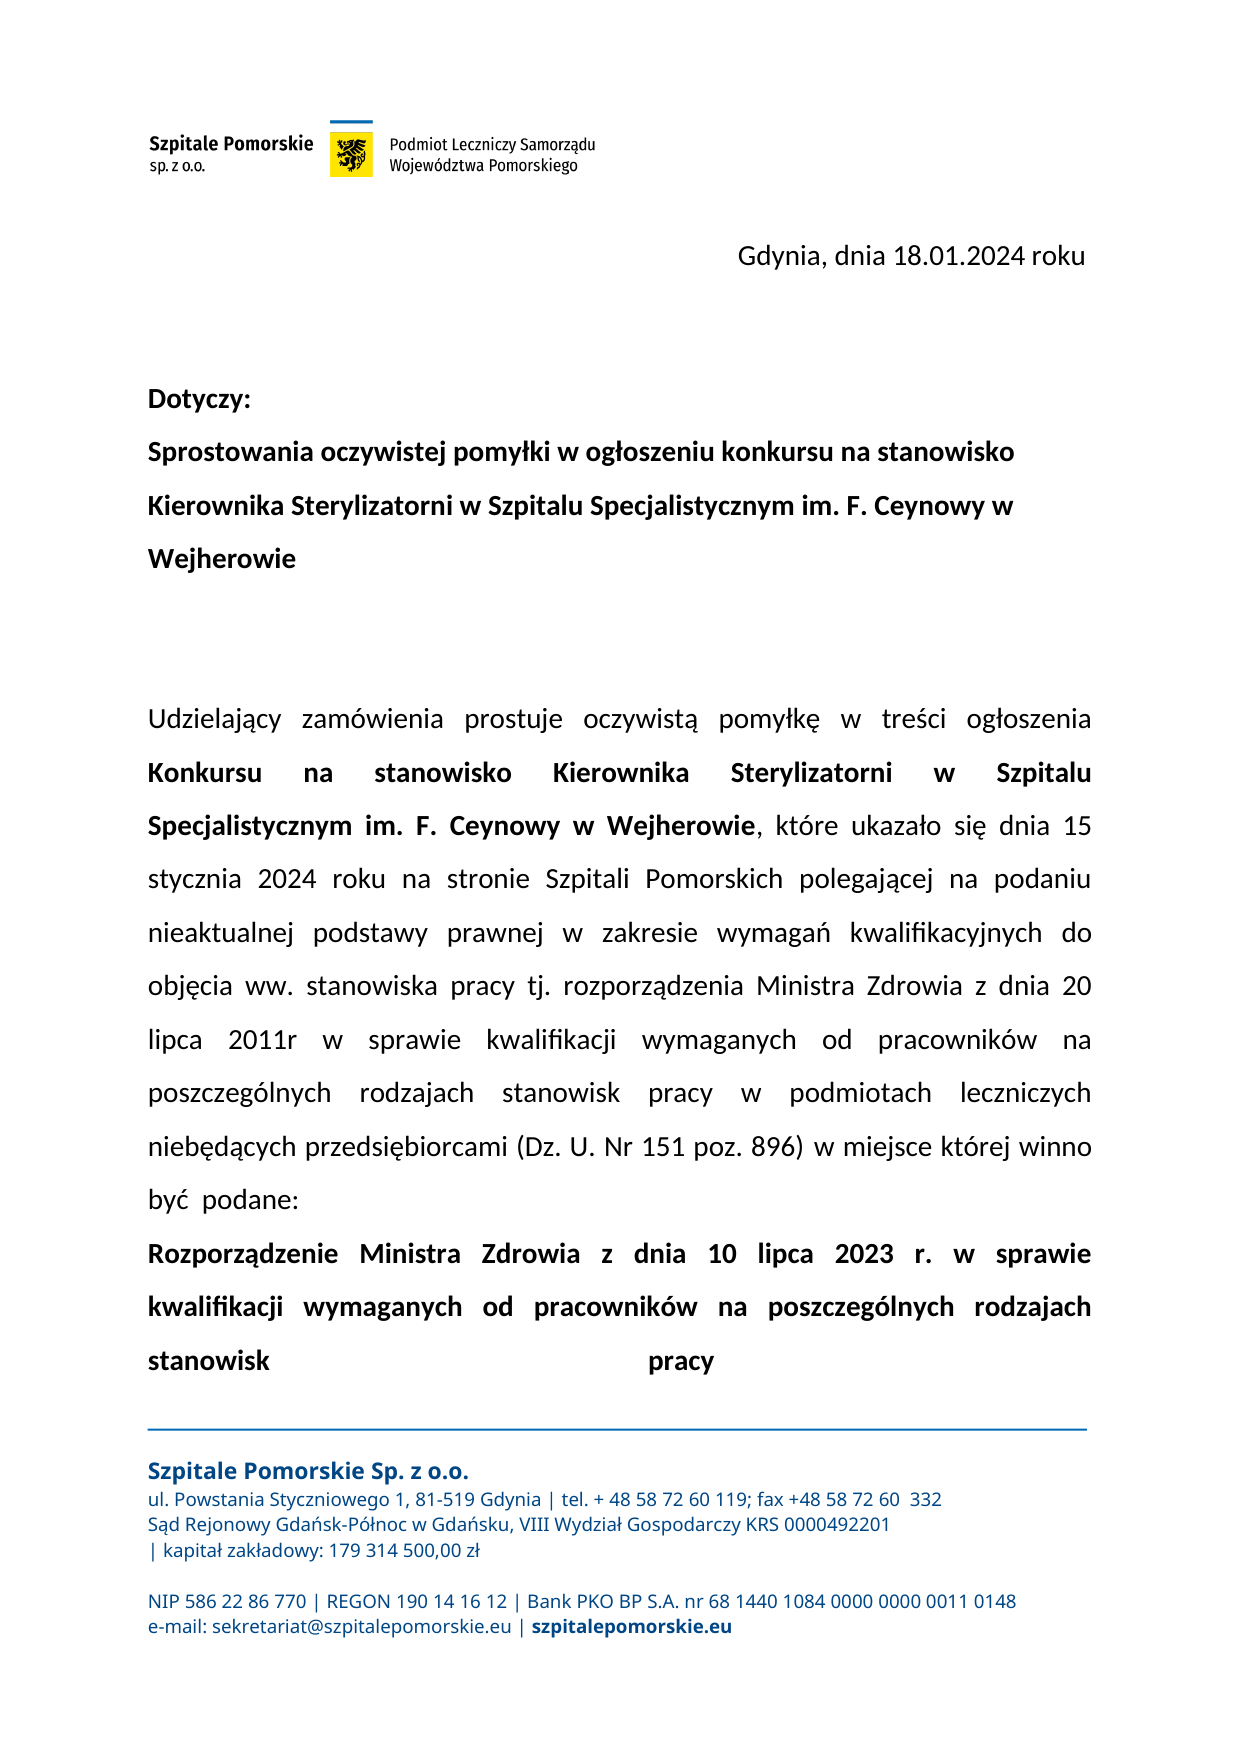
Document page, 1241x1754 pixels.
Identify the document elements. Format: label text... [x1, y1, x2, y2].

text Gdynia, dnia 18.01.2024 roku [148, 237, 1093, 273]
text Sprostowania oczywistej pomyłki w ogłoszeniu konkursu na stanowisko Kierownika Sterylizatorni w Szpitalu Specjalistycznym im. F. Ceynowy w Wejherowie [148, 433, 1093, 576]
picture [147, 118, 596, 178]
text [148, 1235, 1093, 1377]
text Udzielający zamówienia prostuje oczywistą pomyłkę w treści ogłoszenia Konkursu na stanowisko Kierownika Sterylizatorni w Szpitalu Specjalistycznym im. F. Ceynowy w Wejherowie, które ukazało się dnia 15 stycznia 2024 roku na stronie Szpitali Pomorskich polegającej na podaniu nieaktualnej podstawy prawnej w zakresie wymagań kwalifikacyjnych do objęcia ww. stanowiska pracy tj. rozporządzenia Ministra Zdrowia z dnia 20 lipca 2011r w sprawie kwalifikacji wymaganych od pracowników na poszczególnych rodzajach stanowisk pracy w podmiotach leczniczych niebędących przedsiębiorcami (Dz. U. Nr 151 poz. 896) w miejsce której winno być podane: [148, 700, 1093, 1217]
text Dotyczy: [148, 380, 1093, 415]
